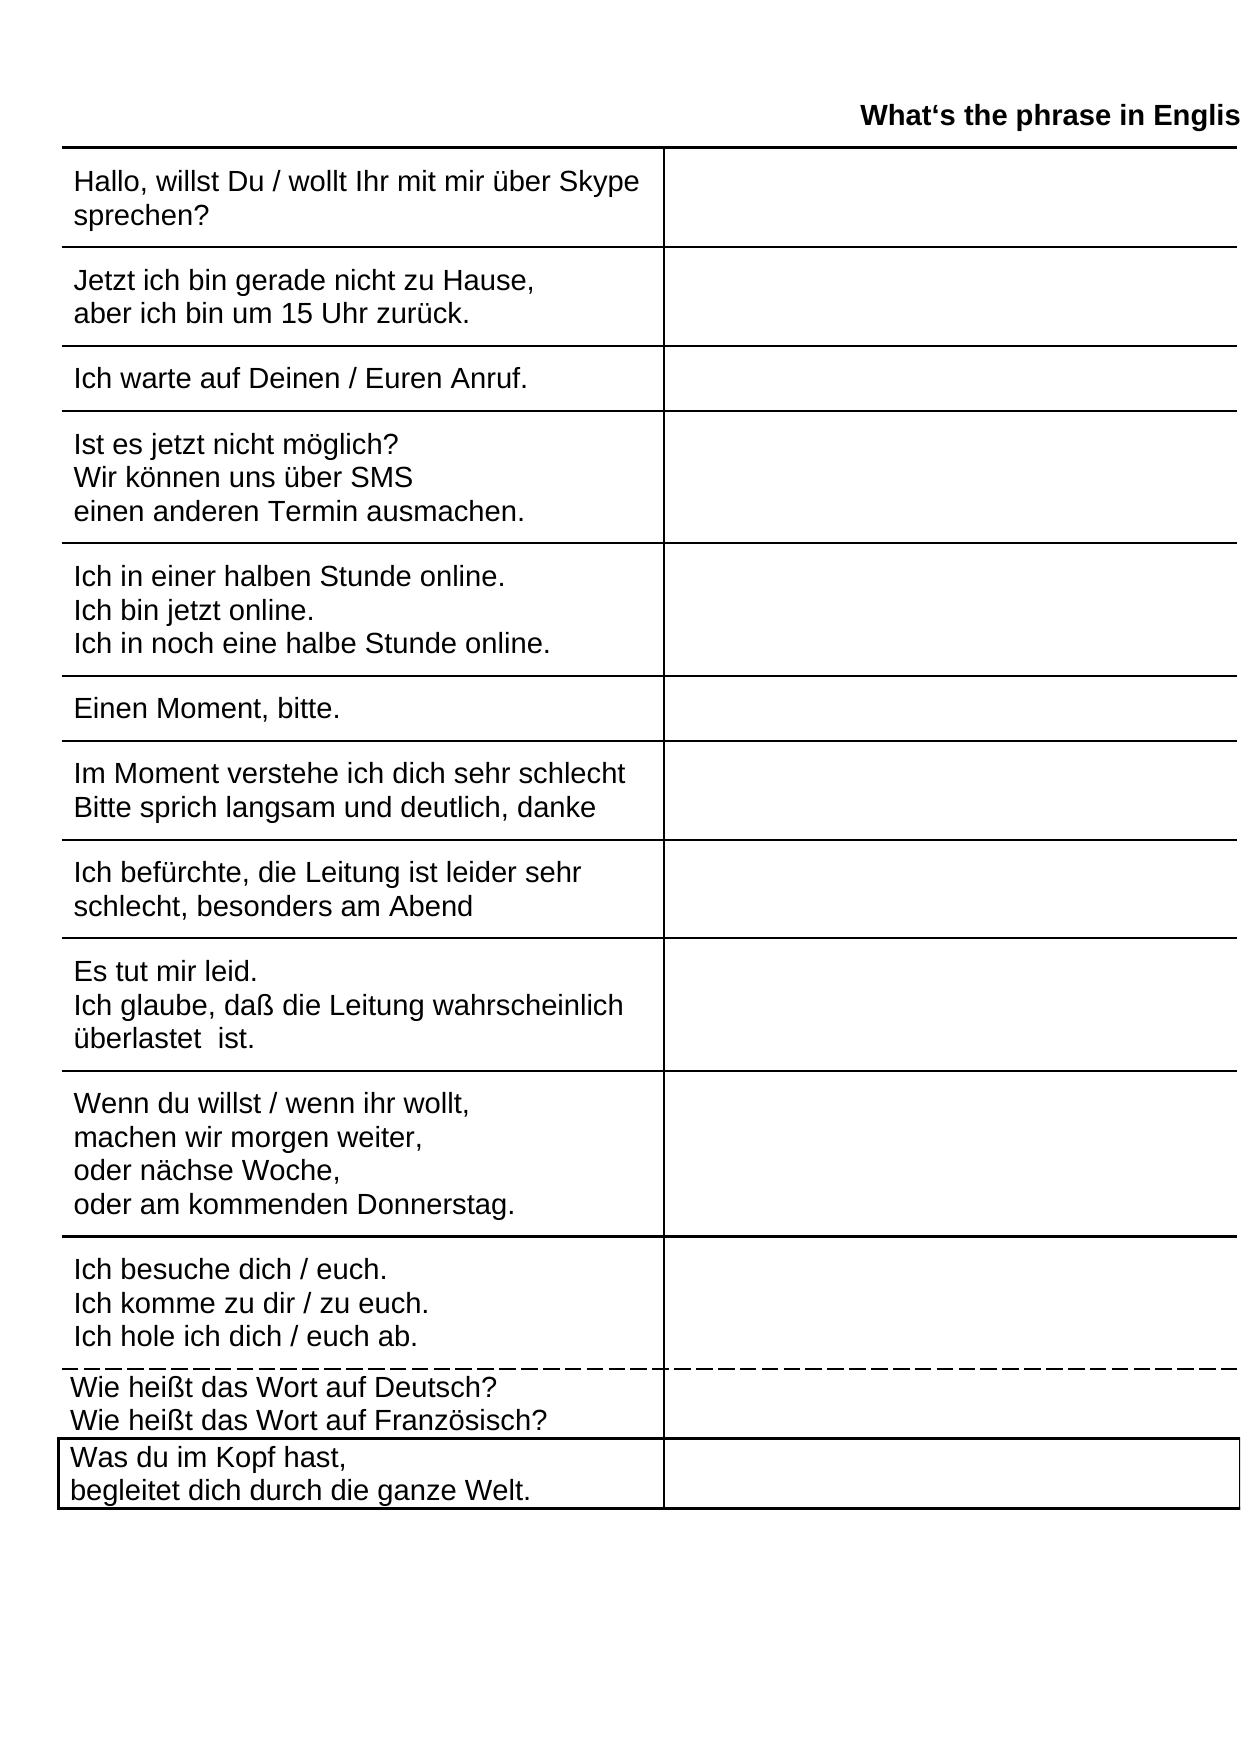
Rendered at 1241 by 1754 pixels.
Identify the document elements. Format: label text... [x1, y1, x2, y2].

table_cell Ich befürchte, die Leitung ist leider sehr schlecht, besonders am Abend [59, 839, 663, 937]
table_header What‘s the phrase in English ? [59, 83, 1240, 146]
table_cell Ich warte auf Deinen / Euren Anruf. [59, 345, 663, 410]
table_cell Jetzt ich bin gerade nicht zu Hause, aber ich bin um 15 Uhr zurück. [59, 246, 663, 345]
table_cell [665, 1235, 1240, 1368]
table_cell [665, 740, 1240, 838]
table_cell [665, 937, 1240, 1069]
table_cell Wie heißt das Wort auf Deutsch? Wie heißt das Wort auf Französisch? [59, 1368, 663, 1437]
table_cell Es tut mir leid. Ich glaube, daß die Leitung wahrscheinlich überlastet ist. [59, 937, 663, 1069]
table_cell Wenn du willst / wenn ihr wollt, machen wir morgen weiter, oder nächse Woche, oder am kommenden Donnerstag. [59, 1070, 663, 1235]
table_cell Was du im Kopf hast, begleitet dich durch die ganze Welt. [60, 1440, 663, 1507]
table_cell Hallo, willst Du / wollt Ihr mit mir über Skype sprechen? [59, 146, 663, 246]
table_cell [665, 146, 1240, 246]
table_cell [665, 345, 1240, 410]
table_cell [665, 1440, 1239, 1507]
table_cell [665, 1368, 1240, 1437]
table_cell [665, 1070, 1240, 1235]
table_cell [665, 246, 1240, 345]
table_cell [665, 675, 1240, 740]
table_cell [665, 410, 1240, 542]
table_cell Ist es jetzt nicht möglich? Wir können uns über SMS einen anderen Termin ausmachen. [59, 410, 663, 542]
table_cell Im Moment verstehe ich dich sehr schlecht Bitte sprich langsam und deutlich, danke [59, 740, 663, 838]
table_cell Ich besuche dich / euch. Ich komme zu dir / zu euch. Ich hole ich dich / euch ab. [59, 1235, 663, 1368]
table_cell Ich in einer halben Stunde online. Ich bin jetzt online. Ich in noch eine halbe Stunde online. [59, 542, 663, 674]
table_cell [665, 839, 1240, 937]
table_cell Einen Moment, bitte. [59, 675, 663, 740]
table_cell [665, 542, 1240, 674]
